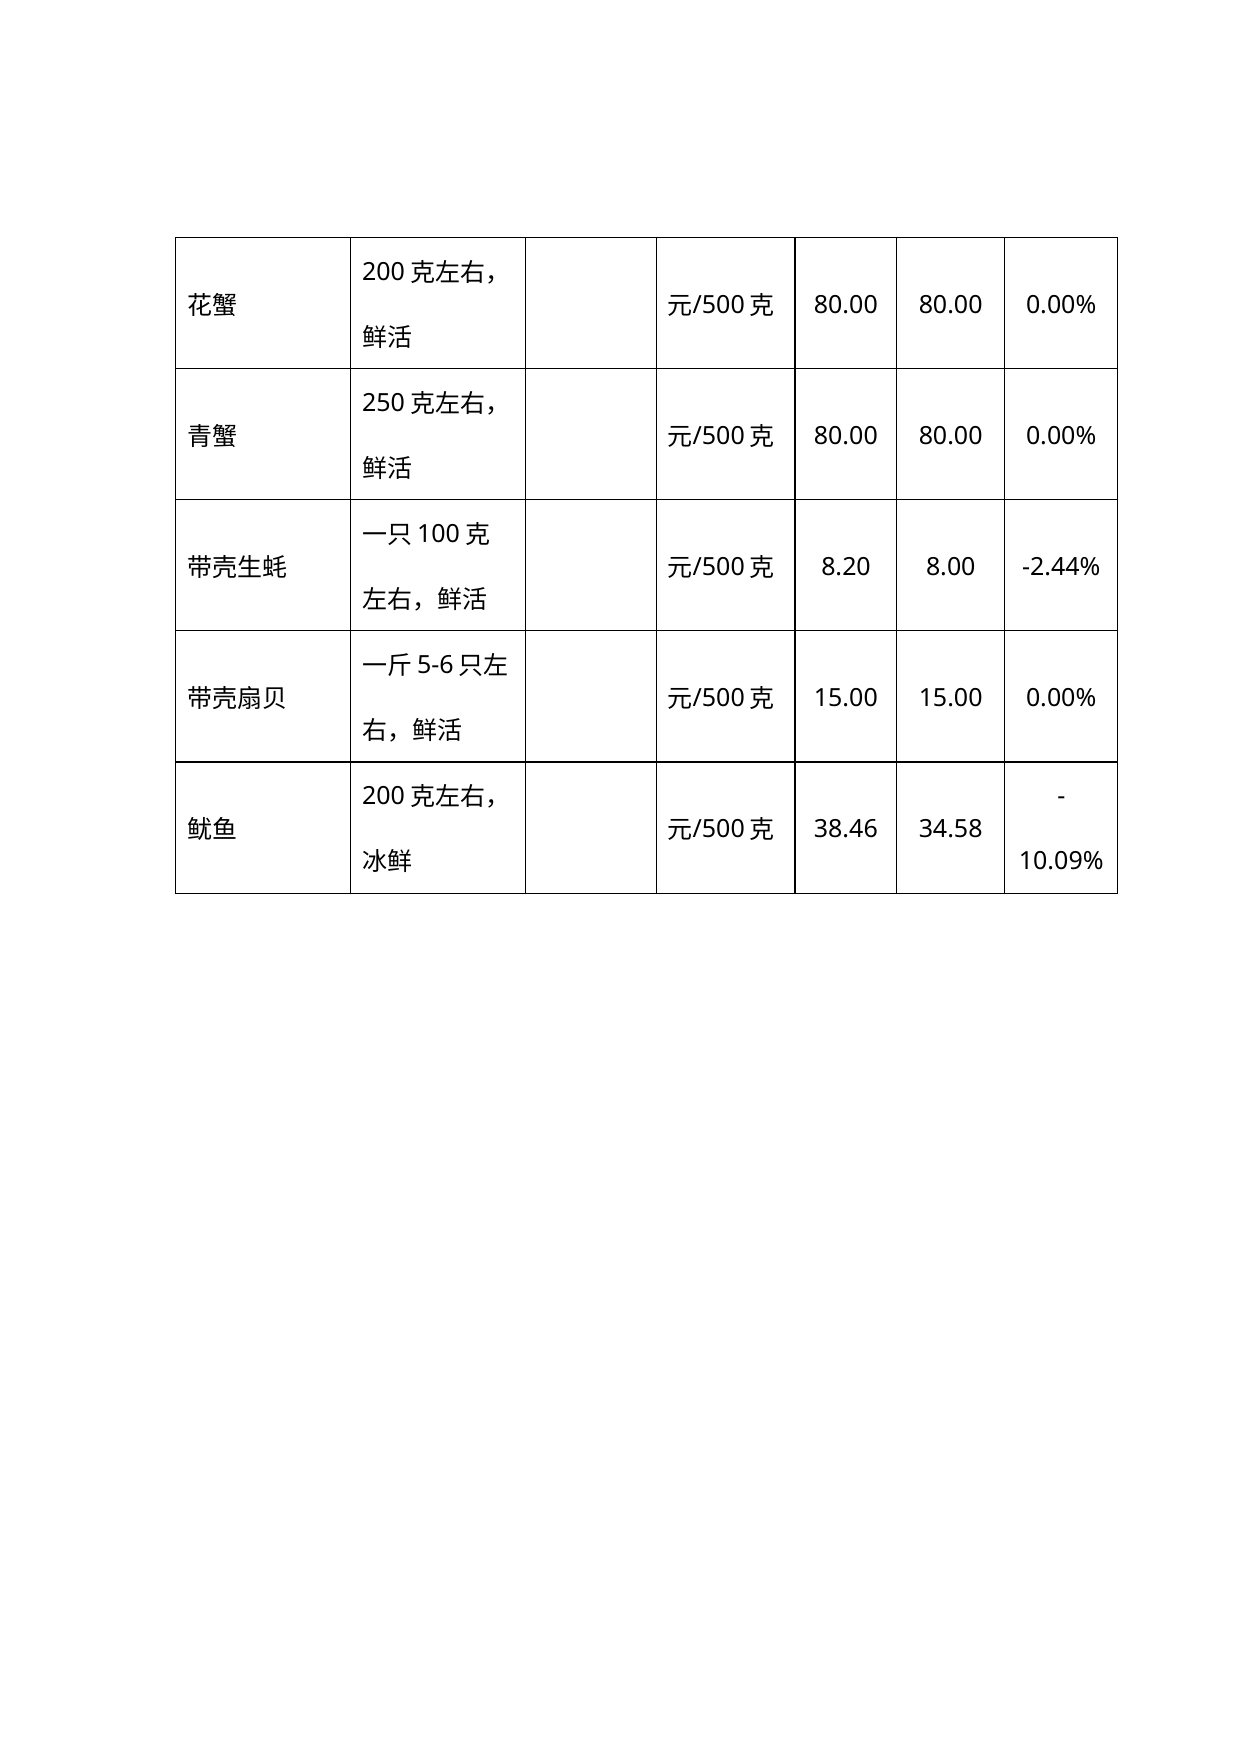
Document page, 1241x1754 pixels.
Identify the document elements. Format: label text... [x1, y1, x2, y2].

table_cell [526, 763, 656, 892]
table_cell 15.00 [897, 631, 1004, 761]
table_cell 15.00 [796, 631, 896, 761]
table_cell 80.00 [796, 238, 896, 368]
table_cell 0.00% [1005, 369, 1117, 499]
table_cell 34.58 [897, 763, 1004, 892]
table_cell 0.00% [1005, 631, 1117, 761]
table_cell 元/500克 [657, 631, 794, 761]
table_cell 250克左右，鲜活 [351, 369, 525, 499]
table_cell 一只100克左右，鲜活 [351, 500, 525, 630]
table_cell 一斤5-6只左右，鲜活 [351, 631, 525, 761]
table_cell 38.46 [796, 763, 896, 892]
table_cell -10.09% [1005, 763, 1117, 892]
table_cell [526, 500, 656, 630]
table_cell 80.00 [897, 369, 1004, 499]
table_cell 带壳扇贝 [176, 631, 350, 761]
table_cell 80.00 [897, 238, 1004, 368]
table_cell 元/500克 [657, 763, 794, 892]
table_cell [526, 238, 656, 368]
table_cell 鱿鱼 [176, 763, 350, 892]
table_cell -2.44% [1005, 500, 1117, 630]
table_cell 元/500克 [657, 500, 794, 630]
table_cell [526, 369, 656, 499]
table_cell [526, 631, 656, 761]
table_cell 8.00 [897, 500, 1004, 630]
table_cell 青蟹 [176, 369, 350, 499]
table_cell 80.00 [796, 369, 896, 499]
table_cell 花蟹 [176, 238, 350, 368]
table_cell 元/500克 [657, 238, 794, 368]
table_cell 0.00% [1005, 238, 1117, 368]
table_cell 200克左右，鲜活 [351, 238, 525, 368]
table_cell 200克左右，冰鲜 [351, 763, 525, 892]
table_cell 带壳生蚝 [176, 500, 350, 630]
table_cell 8.20 [796, 500, 896, 630]
table_cell 元/500克 [657, 369, 794, 499]
